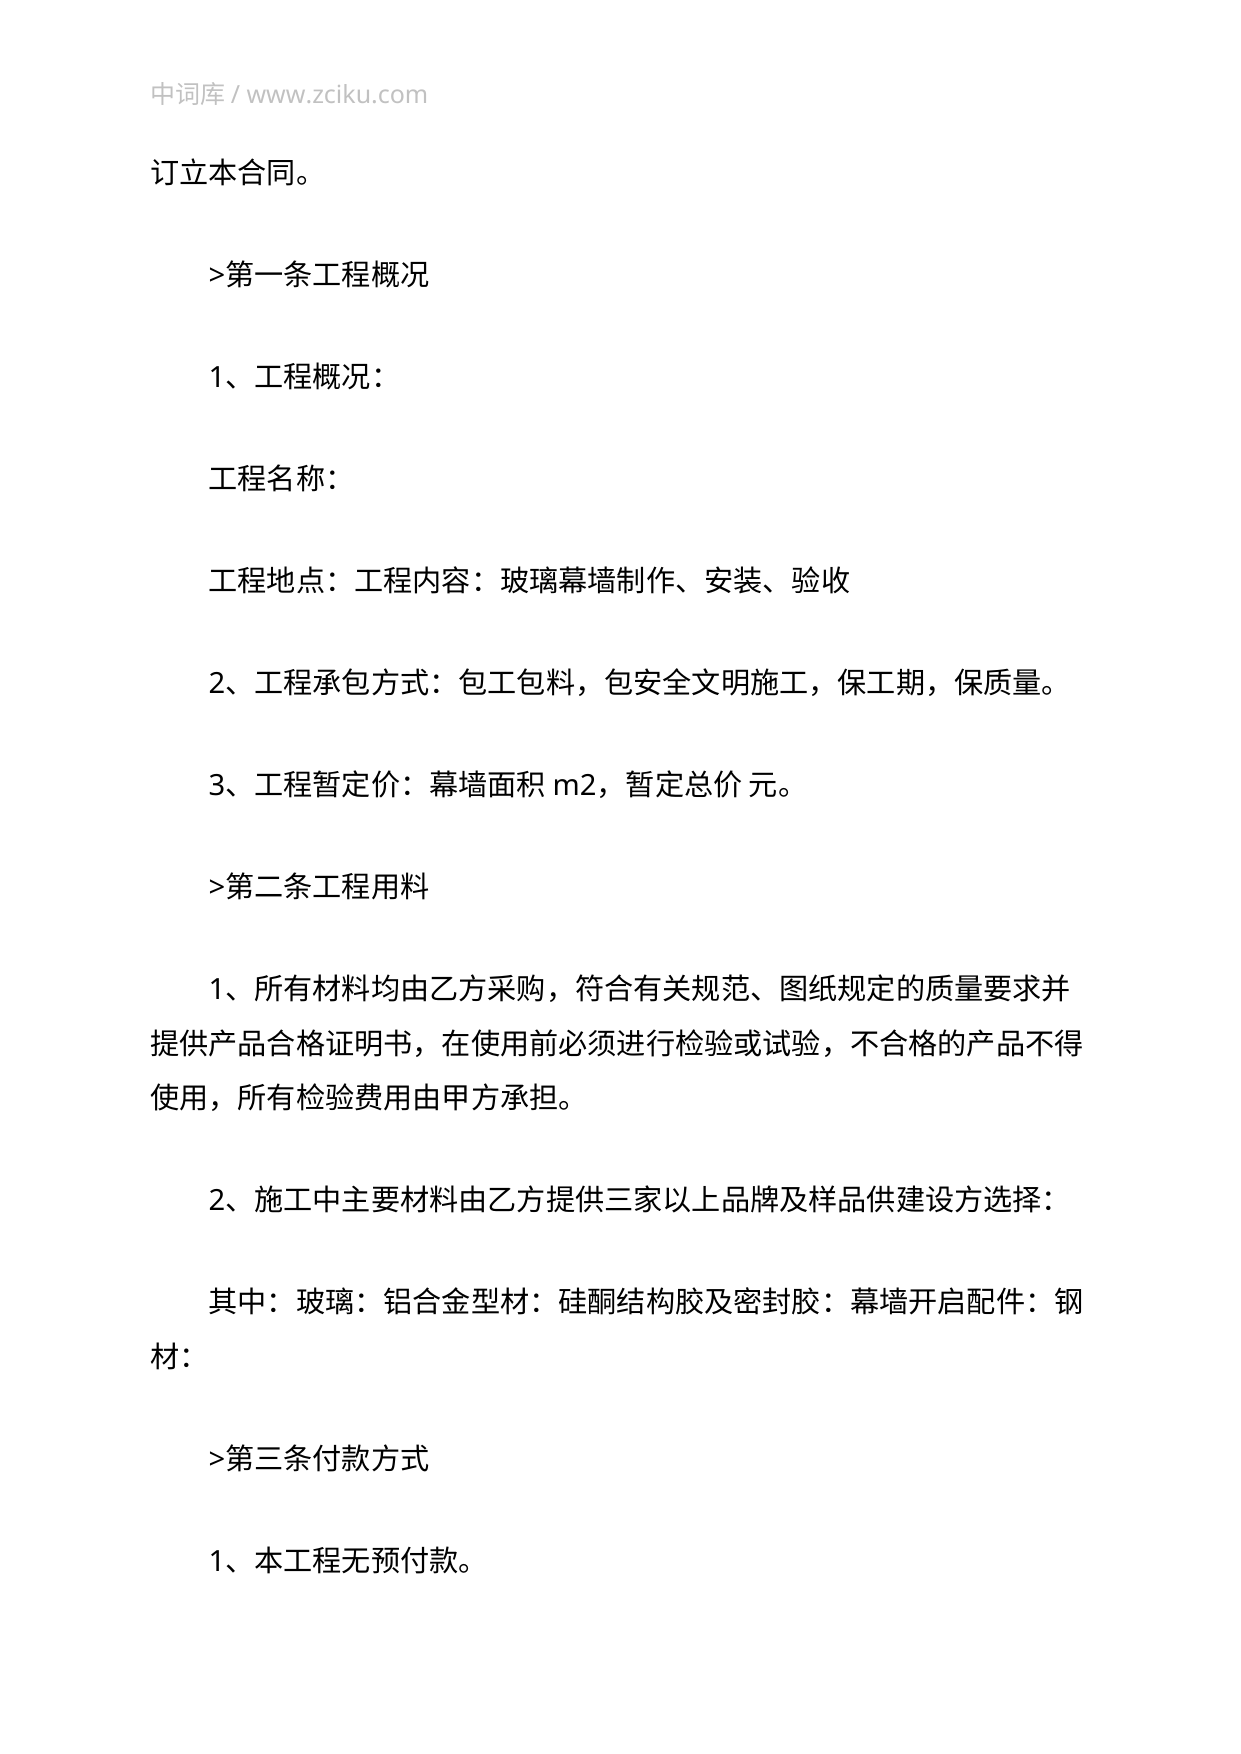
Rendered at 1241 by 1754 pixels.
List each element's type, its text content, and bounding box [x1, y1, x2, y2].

text >第三条付款方式 [150, 1436, 1090, 1478]
text 工程地点：工程内容：玻璃幕墙制作、安装、验收 [150, 557, 1090, 600]
text >第二条工程用料 [150, 863, 1090, 906]
text 1、工程概况： [150, 354, 1090, 396]
text 2、工程承包方式：包工包料，包安全文明施工，保工期，保质量。 [150, 659, 1090, 702]
text 1、所有材料均由乙方采购，符合有关规范、图纸规定的质量要求并提供产品合格证明书，在使用前必须进行检验或试验，不合格的产品不得使用，所有检验费用由甲方承担。 [150, 965, 1090, 1117]
text 1、本工程无预付款。 [150, 1537, 1090, 1580]
text 2、施工中主要材料由乙方提供三家以上品牌及样品供建设方选择： [150, 1177, 1090, 1219]
text 其中：玻璃：铝合金型材：硅酮结构胶及密封胶：幕墙开启配件：钢材： [150, 1279, 1090, 1376]
text 3、工程暂定价：幕墙面积 m2，暂定总价 元。 [150, 761, 1090, 804]
text 工程名称： [150, 456, 1090, 498]
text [150, 150, 1090, 192]
text >第一条工程概况 [150, 252, 1090, 294]
